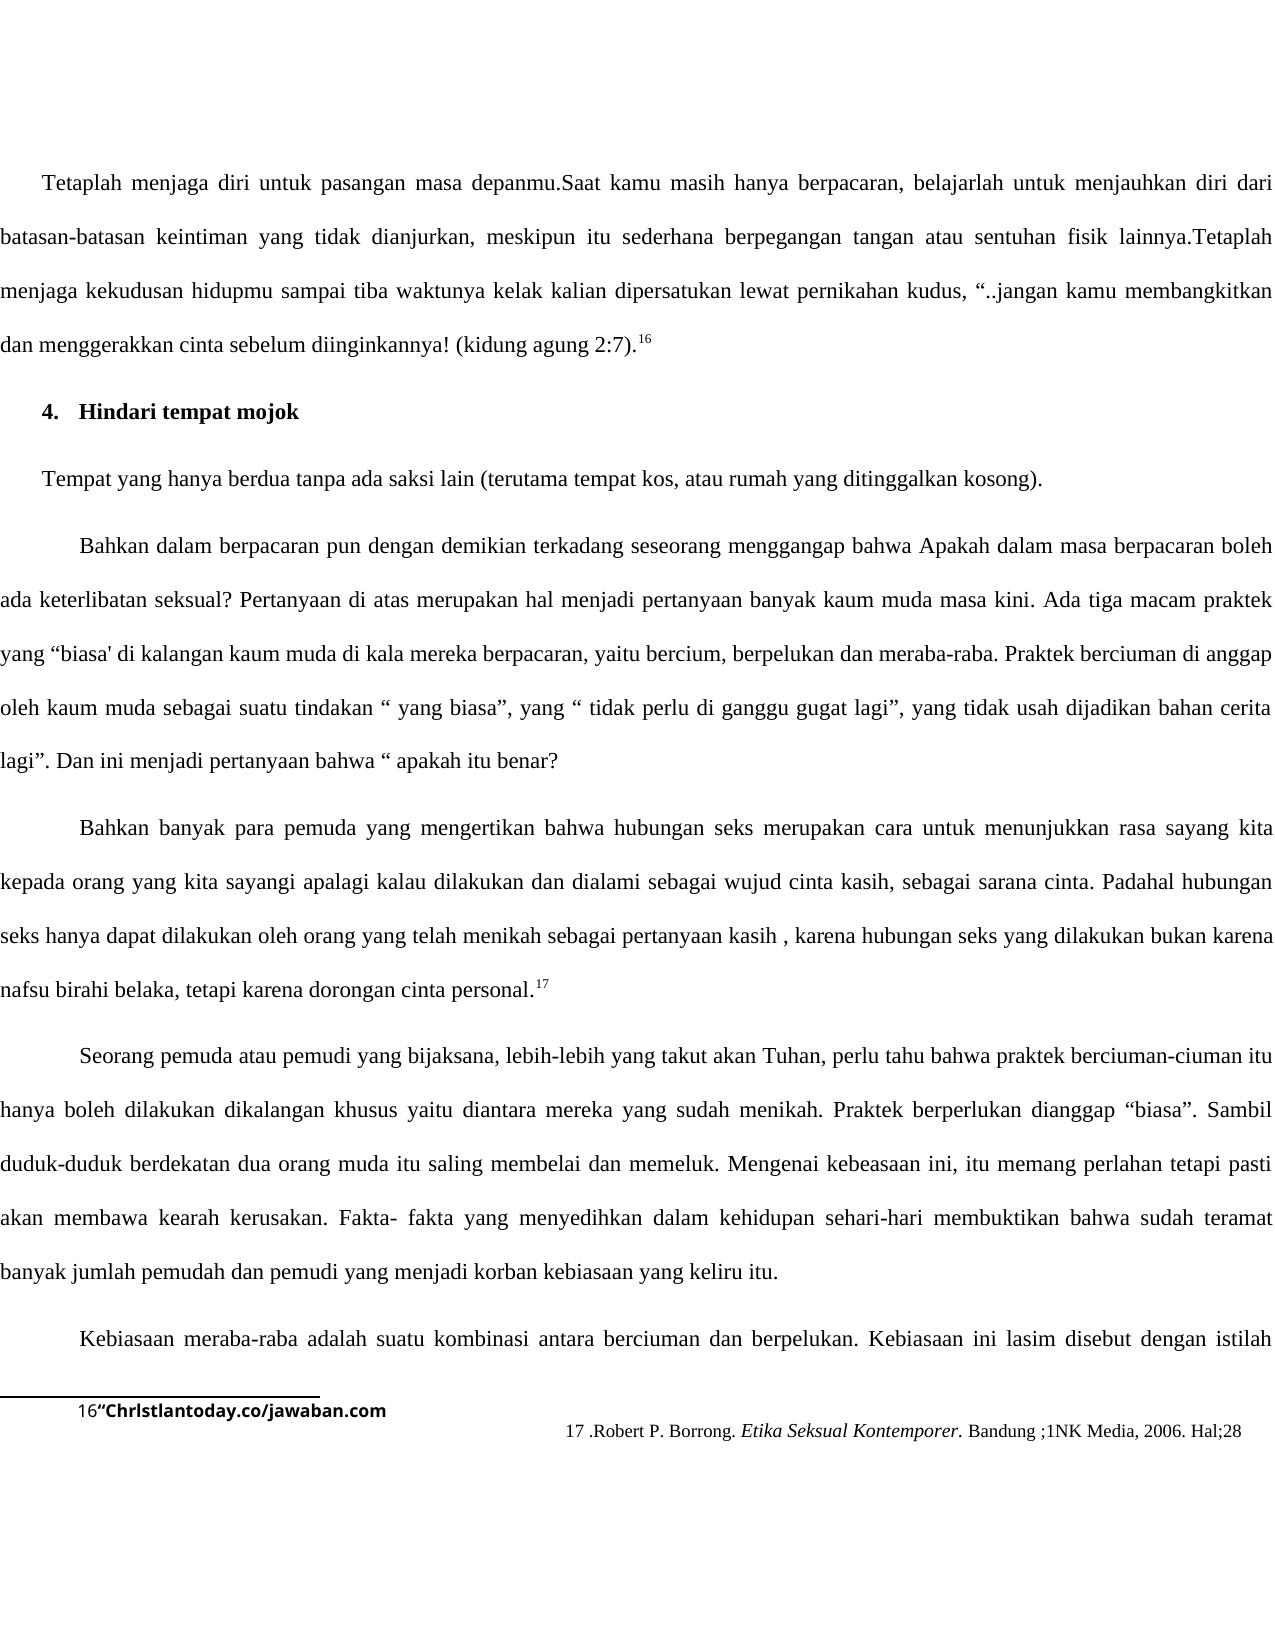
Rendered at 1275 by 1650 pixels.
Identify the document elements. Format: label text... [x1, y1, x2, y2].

list Hindari tempat mojok [0, 401, 1275, 424]
text Seorang pemuda atau pemudi yang bijaksana, lebih-lebih yang takut akan Tuhan, perlu tahu bahwa praktek berciuman-ciuman itu hanya boleh dilakukan dikalangan khusus yaitu diantara mereka yang sudah menikah. Praktek berperlukan dianggap “biasa”. Sambil duduk-duduk berdekatan dua orang muda itu saling membelai dan memeluk. Mengenai kebeasaan ini, itu memang perlahan tetapi pasti akan membawa kearah kerusakan. Fakta- fakta yang menyedihkan dalam kehidupan sehari-hari membuktikan bahwa sudah teramat banyak jumlah pemudah dan pemudi yang menjadi korban kebiasaan yang keliru itu. [0, 1021, 1275, 1290]
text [0, 1303, 1275, 1357]
text Bahkan banyak para pemuda yang mengertikan bahwa hubungan seks merupakan cara untuk menunjukkan rasa sayang kita kepada orang yang kita sayangi apalagi kalau dilakukan dan dialami sebagai wujud cinta kasih, sebagai sarana cinta. Padahal hubungan seks hanya dapat dilakukan oleh orang yang telah menikah sebagai pertanyaan kasih , karena hubungan seks yang dilakukan bukan karena nafsu birahi belaka, tetapi karena dorongan cinta personal. [0, 792, 1275, 1008]
text Tetaplah menjaga diri untuk pasangan masa depanmu.Saat kamu masih hanya berpacaran, belajarlah untuk menjauhkan diri dari batasan-batasan keintiman yang tidak dianjurkan, meskipun itu sederhana berpegangan tangan atau sentuhan fisik lainnya.Tetaplah menjaga kekudusan hidupmu sampai tiba waktunya kelak kalian dipersatukan lewat pernikahan kudus, “..jangan kamu membangkitkan dan menggerakkan cinta sebelum diinginkannya! (kidung agung 2:7). [0, 147, 1275, 363]
text Tempat yang hanya berdua tanpa ada saksi lain (terutama tempat kos, atau rumah yang ditinggalkan kosong). [0, 442, 1275, 497]
text Bahkan dalam berpacaran pun dengan demikian terkadang seseorang menggangap bahwa Apakah dalam masa berpacaran boleh ada keterlibatan seksual? Pertanyaan di atas merupakan hal menjadi pertanyaan banyak kaum muda masa kini. Ada tiga macam praktek yang “biasa' di kalangan kaum muda di kala mereka berpacaran, yaitu bercium, berpelukan dan meraba-raba. Praktek berciuman di anggap oleh kaum muda sebagai suatu tindakan “ yang biasa”, yang “ tidak perlu di ganggu gugat lagi”, yang tidak usah dijadikan bahan cerita lagi”. Dan ini menjadi pertanyaan bahwa “ apakah itu benar? [0, 510, 1275, 780]
